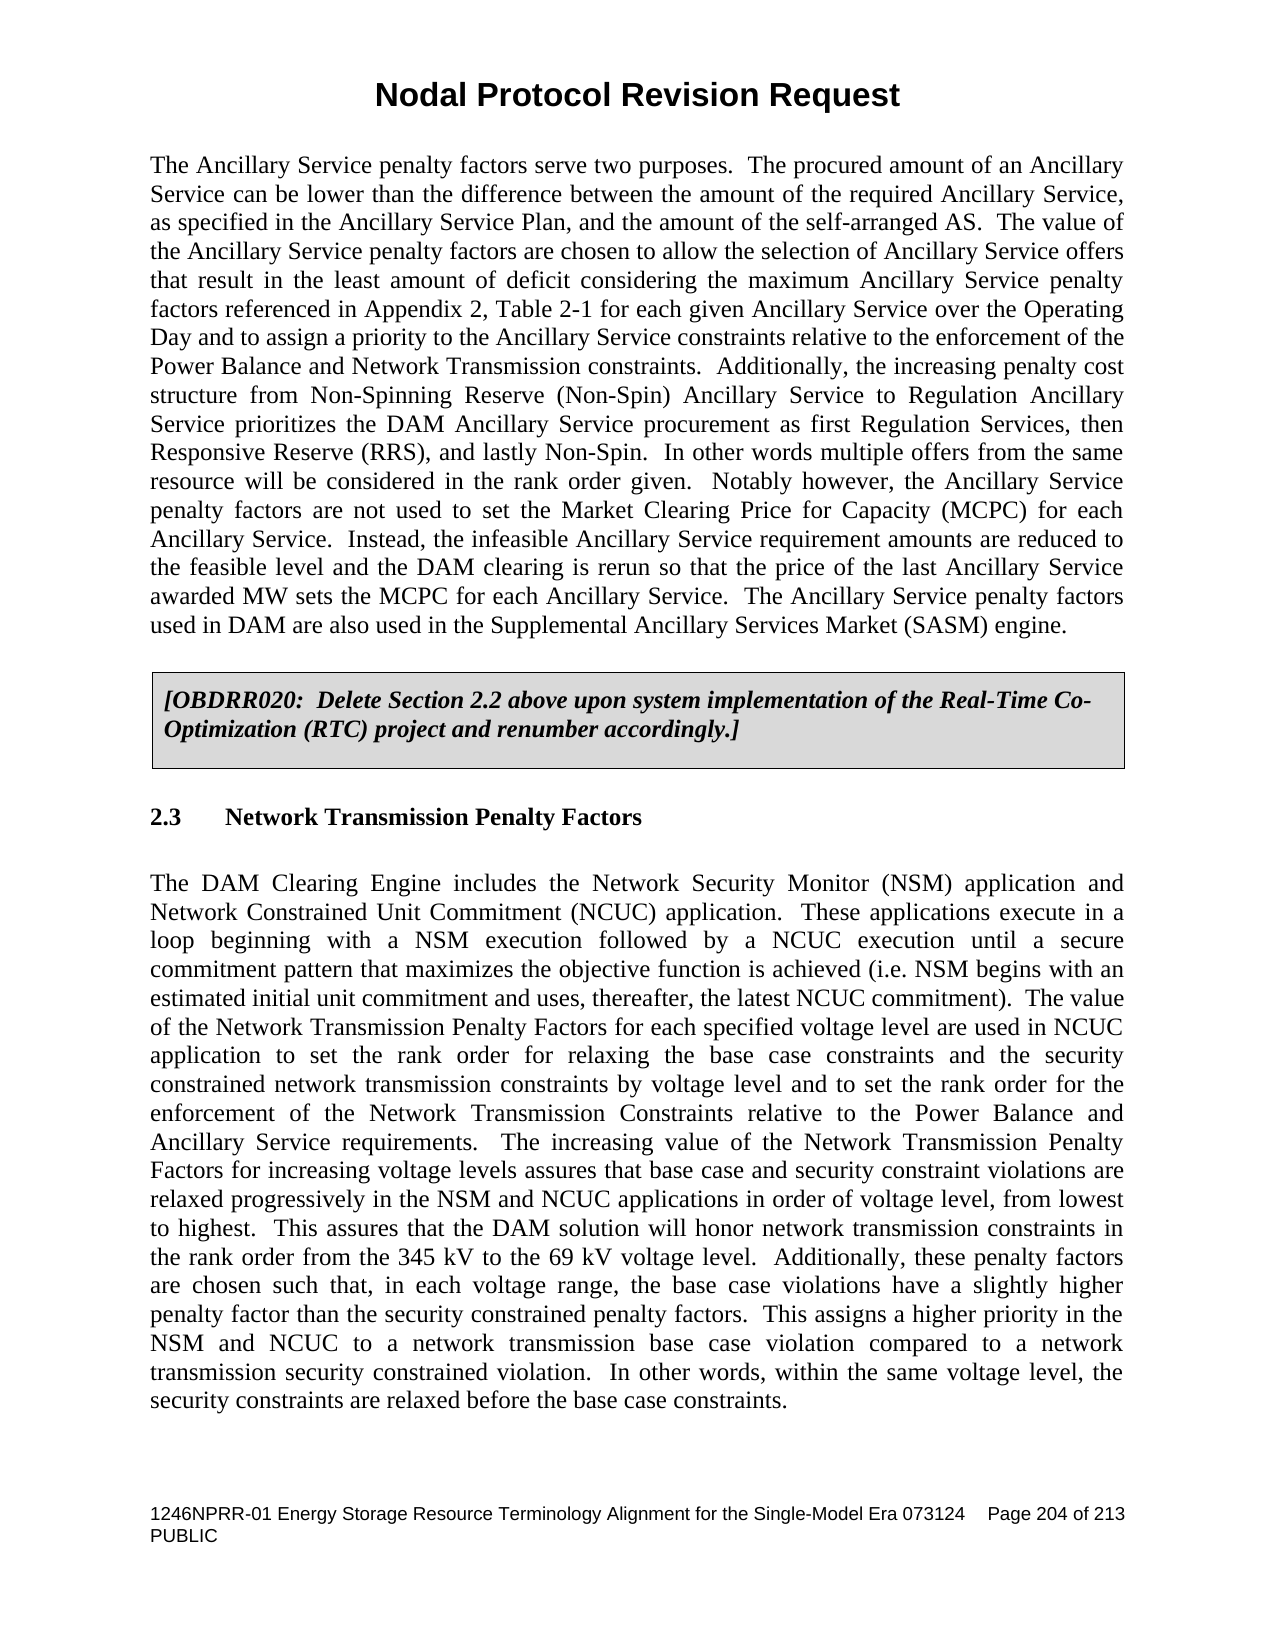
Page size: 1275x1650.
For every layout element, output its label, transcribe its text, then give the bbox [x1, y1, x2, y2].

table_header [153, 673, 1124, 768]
text The Ancillary Service penalty factors serve two purposes. The procured amount of an Ancillary Service can be lower than the difference between the amount of the required Ancillary Service, as specified in the Ancillary Service Plan, and the amount of the self-arranged AS. The value of the Ancillary Service penalty factors are chosen to allow the selection of Ancillary Service offers that result in the least amount of deficit considering the maximum Ancillary Service penalty factors referenced in Appendix 2, Table 2-1 for each given Ancillary Service over the Operating Day and to assign a priority to the Ancillary Service constraints relative to the enforcement of the Power Balance and Network Transmission constraints. Additionally, the increasing penalty cost structure from Non-Spinning Reserve (Non-Spin) Ancillary Service to Regulation Ancillary Service prioritizes the DAM Ancillary Service procurement as first Regulation Services, then Responsive Reserve (RRS), and lastly Non-Spin. In other words multiple offers from the same resource will be considered in the rank order given. Notably however, the Ancillary Service penalty factors are not used to set the Market Clearing Price for Capacity (MCPC) for each Ancillary Service. Instead, the infeasible Ancillary Service requirement amounts are reduced to the feasible level and the DAM clearing is rerun so that the price of the last Ancillary Service awarded MW sets the MCPC for each Ancillary Service. The Ancillary Service penalty factors used in DAM are also used in the Supplemental Ancillary Services Market (SASM) engine. [150, 150, 1125, 639]
text The DAM Clearing Engine includes the Network Security Monitor (NSM) application and Network Constrained Unit Commitment (NCUC) application. These applications execute in a loop beginning with a NSM execution followed by a NCUC execution until a secure commitment pattern that maximizes the objective function is achieved (i.e. NSM begins with an estimated initial unit commitment and uses, thereafter, the latest NCUC commitment). The value of the Network Transmission Penalty Factors for each specified voltage level are used in NCUC application to set the rank order for relaxing the base case constraints and the security constrained network transmission constraints by voltage level and to set the rank order for the enforcement of the Network Transmission Constraints relative to the Power Balance and Ancillary Service requirements. The increasing value of the Network Transmission Penalty Factors for increasing voltage levels assures that base case and security constraint violations are relaxed progressively in the NSM and NCUC applications in order of voltage level, from lowest to highest. This assures that the DAM solution will honor network transmission constraints in the rank order from the 345 kV to the 69 kV voltage level. Additionally, these penalty factors are chosen such that, in each voltage range, the base case violations have a slightly higher penalty factor than the security constrained penalty factors. This assigns a higher priority in the NSM and NCUC to a network transmission base case violation compared to a network transmission security constrained violation. In other words, within the same voltage level, the security constraints are relaxed before the base case constraints. [150, 868, 1125, 1414]
text 2.3 Network Transmission Penalty Factors [150, 802, 1125, 831]
